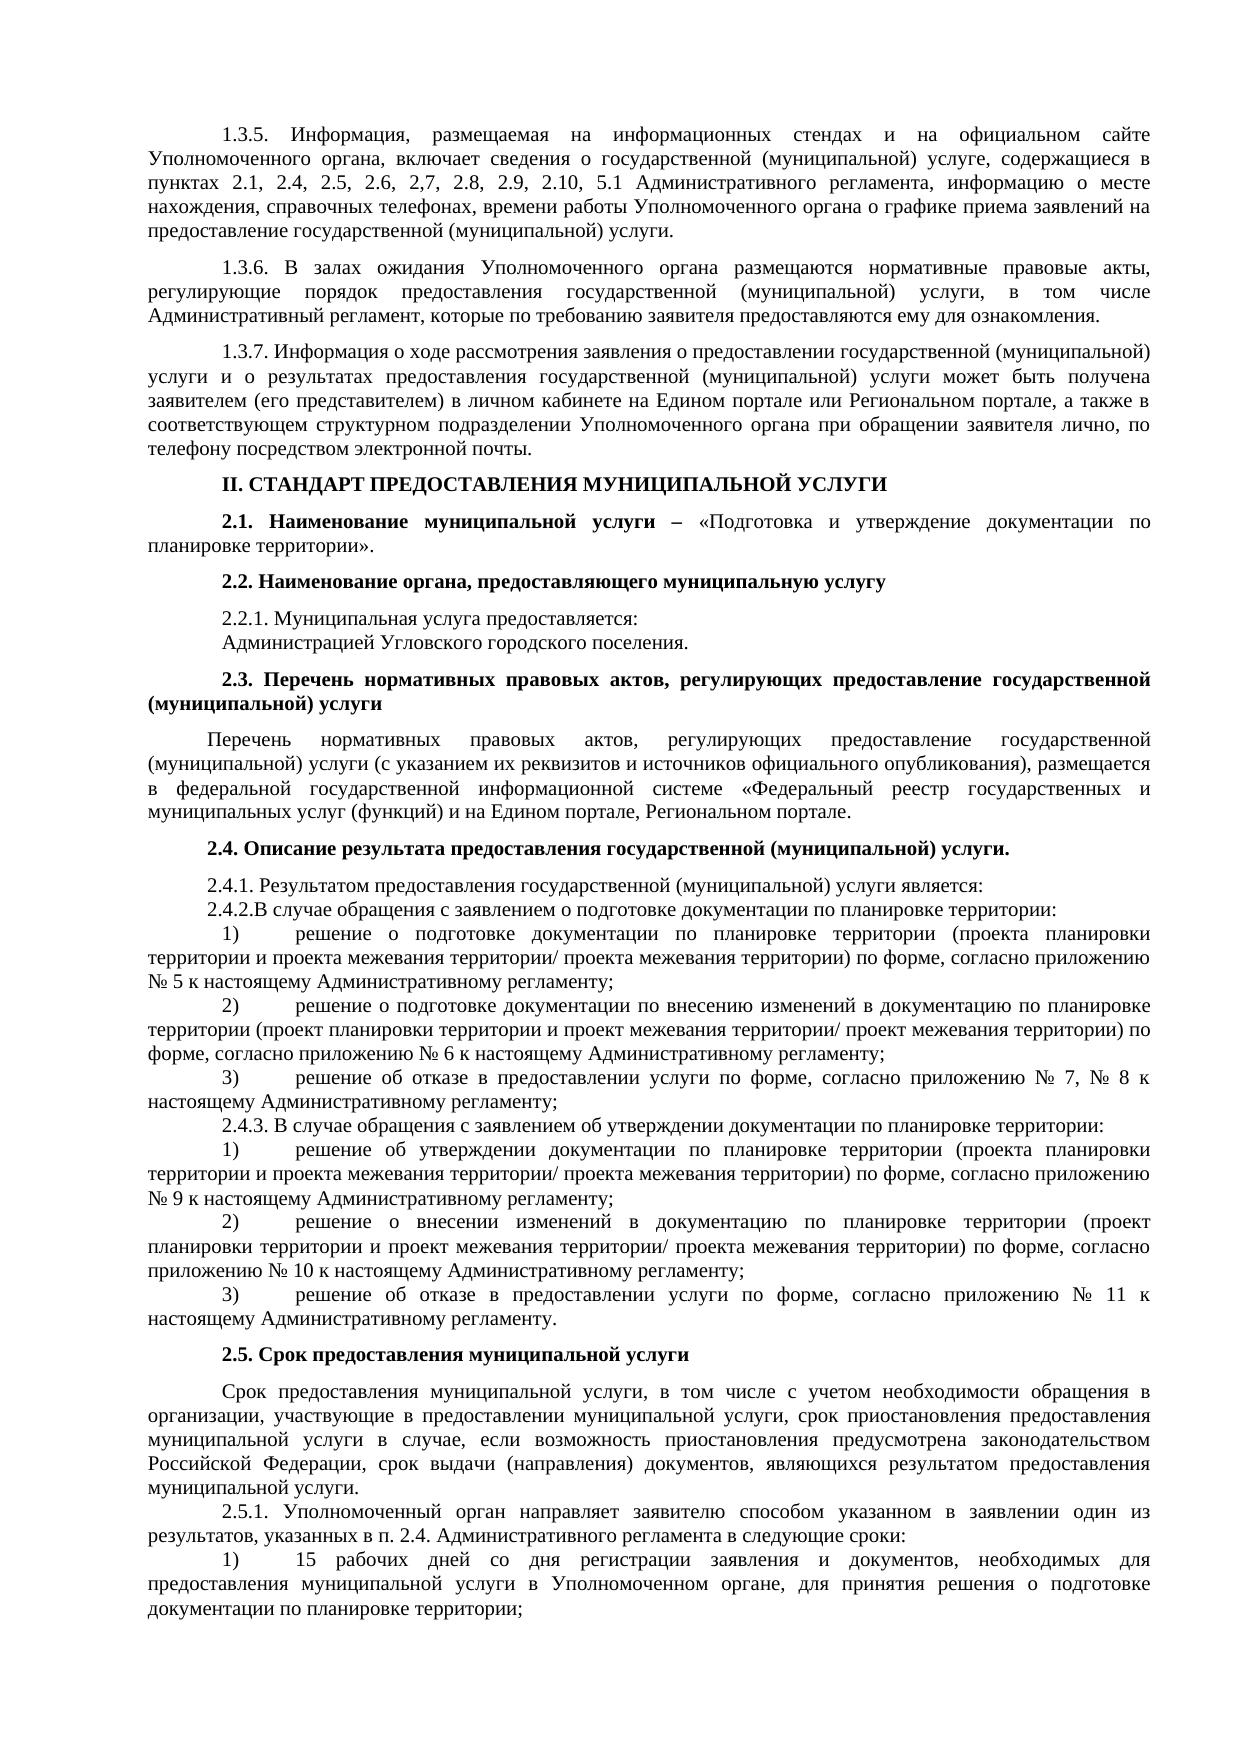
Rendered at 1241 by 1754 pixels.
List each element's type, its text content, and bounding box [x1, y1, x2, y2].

text Администрацией Угловского городского поселения. [148, 630, 1152, 654]
text Перечень нормативных правовых актов, регулирующих предоставление государственной (муниципальной) услуги (с указанием их реквизитов и источников официального опубликования), размещается в федеральной государственной информационной системе «Федеральный реестр государственных и муниципальных услуг (функций) и на Едином портале, Региональном портале. [148, 727, 1152, 823]
text 3) решение об отказе в предоставлении услуги по форме, согласно приложению № 7, № 8 к настоящему Административному регламенту; [148, 1065, 1152, 1113]
text 2.4. Описание результата предоставления государственной (муниципальной) услуги. [148, 836, 1152, 860]
text 2.3. Перечень нормативных правовых актов, регулирующих предоставление государственной (муниципальной) услуги [148, 667, 1152, 715]
text 3) решение об отказе в предоставлении услуги по форме, согласно приложению № 11 к настоящему Административному регламенту. [148, 1282, 1152, 1330]
text 1) решение об утверждении документации по планировке территории (проекта планировки территории и проекта межевания территории/ проекта межевания территории) по форме, согласно приложению № 9 к настоящему Административному регламенту; [148, 1137, 1152, 1209]
text 1) решение о подготовке документации по планировке территории (проекта планировки территории и проекта межевания территории/ проекта межевания территории) по форме, согласно приложению № 5 к настоящему Административному регламенту; [148, 921, 1152, 993]
text 2) решение о подготовке документации по внесению изменений в документацию по планировке территории (проект планировки территории и проект межевания территории/ проект межевания территории) по форме, согласно приложению № 6 к настоящему Административному регламенту; [148, 993, 1152, 1065]
text 2.4.2.В случае обращения с заявлением о подготовке документации по планировке территории: [148, 897, 1152, 921]
text 2.5.1. Уполномоченный орган направляет заявителю способом указанном в заявлении один из результатов, указанных в п. 2.4. Административного регламента в следующие сроки: [148, 1499, 1152, 1547]
text 1) 15 рабочих дней со дня регистрации заявления и документов, необходимых для предоставления муниципальной услуги в Уполномоченном органе, для принятия решения о подготовке документации по планировке территории; [148, 1547, 1152, 1619]
text 1.3.7. Информация о ходе рассмотрения заявления о предоставлении государственной (муниципальной) услуги и о результатах предоставления государственной (муниципальной) услуги может быть получена заявителем (его представителем) в личном кабинете на Едином портале или Региональном портале, а также в соответствующем структурном подразделении Уполномоченного органа при обращении заявителя лично, по телефону посредством электронной почты. [148, 339, 1152, 460]
text 2.5. Срок предоставления муниципальной услуги [148, 1342, 1152, 1366]
text 2.4.3. В случае обращения с заявлением об утверждении документации по планировке территории: [148, 1113, 1152, 1137]
text 1.3.5. Информация, размещаемая на информационных стендах и на официальном сайте Уполномоченного органа, включает сведения о государственной (муниципальной) услуге, содержащиеся в пунктах 2.1, 2.4, 2.5, 2.6, 2,7, 2.8, 2.9, 2.10, 5.1 Административного регламента, информацию о месте нахождения, справочных телефонах, времени работы Уполномоченного органа о графике приема заявлений на предоставление государственной (муниципальной) услуги. [148, 122, 1152, 242]
text 1.3.6. В залах ожидания Уполномоченного органа размещаются нормативные правовые акты, регулирующие порядок предоставления государственной (муниципальной) услуги, в том числе Административный регламент, которые по требованию заявителя предоставляются ему для ознакомления. [148, 255, 1152, 327]
text II. СТАНДАРТ ПРЕДОСТАВЛЕНИЯ МУНИЦИПАЛЬНОЙ УСЛУГИ [148, 472, 1152, 496]
text Срок предоставления муниципальной услуги, в том числе с учетом необходимости обращения в организации, участвующие в предоставлении муниципальной услуги, срок приостановления предоставления муниципальной услуги в случае, если возможность приостановления предусмотрена законодательством Российской Федерации, срок выдачи (направления) документов, являющихся результатом предоставления муниципальной услуги. [148, 1379, 1152, 1499]
text 2.4.1. Результатом предоставления государственной (муниципальной) услуги является: [148, 873, 1152, 897]
text 2.2. Наименование органа, предоставляющего муниципальную услугу [148, 569, 1152, 593]
text 2) решение о внесении изменений в документацию по планировке территории (проект планировки территории и проект межевания территории/ проекта межевания территории) по форме, согласно приложению № 10 к настоящему Административному регламенту; [148, 1209, 1152, 1282]
text 2.1. Наименование муниципальной услуги – «Подготовка и утверждение документации по планировке территории». [148, 509, 1152, 557]
text 2.2.1. Муниципальная услуга предоставляется: [148, 606, 1152, 630]
